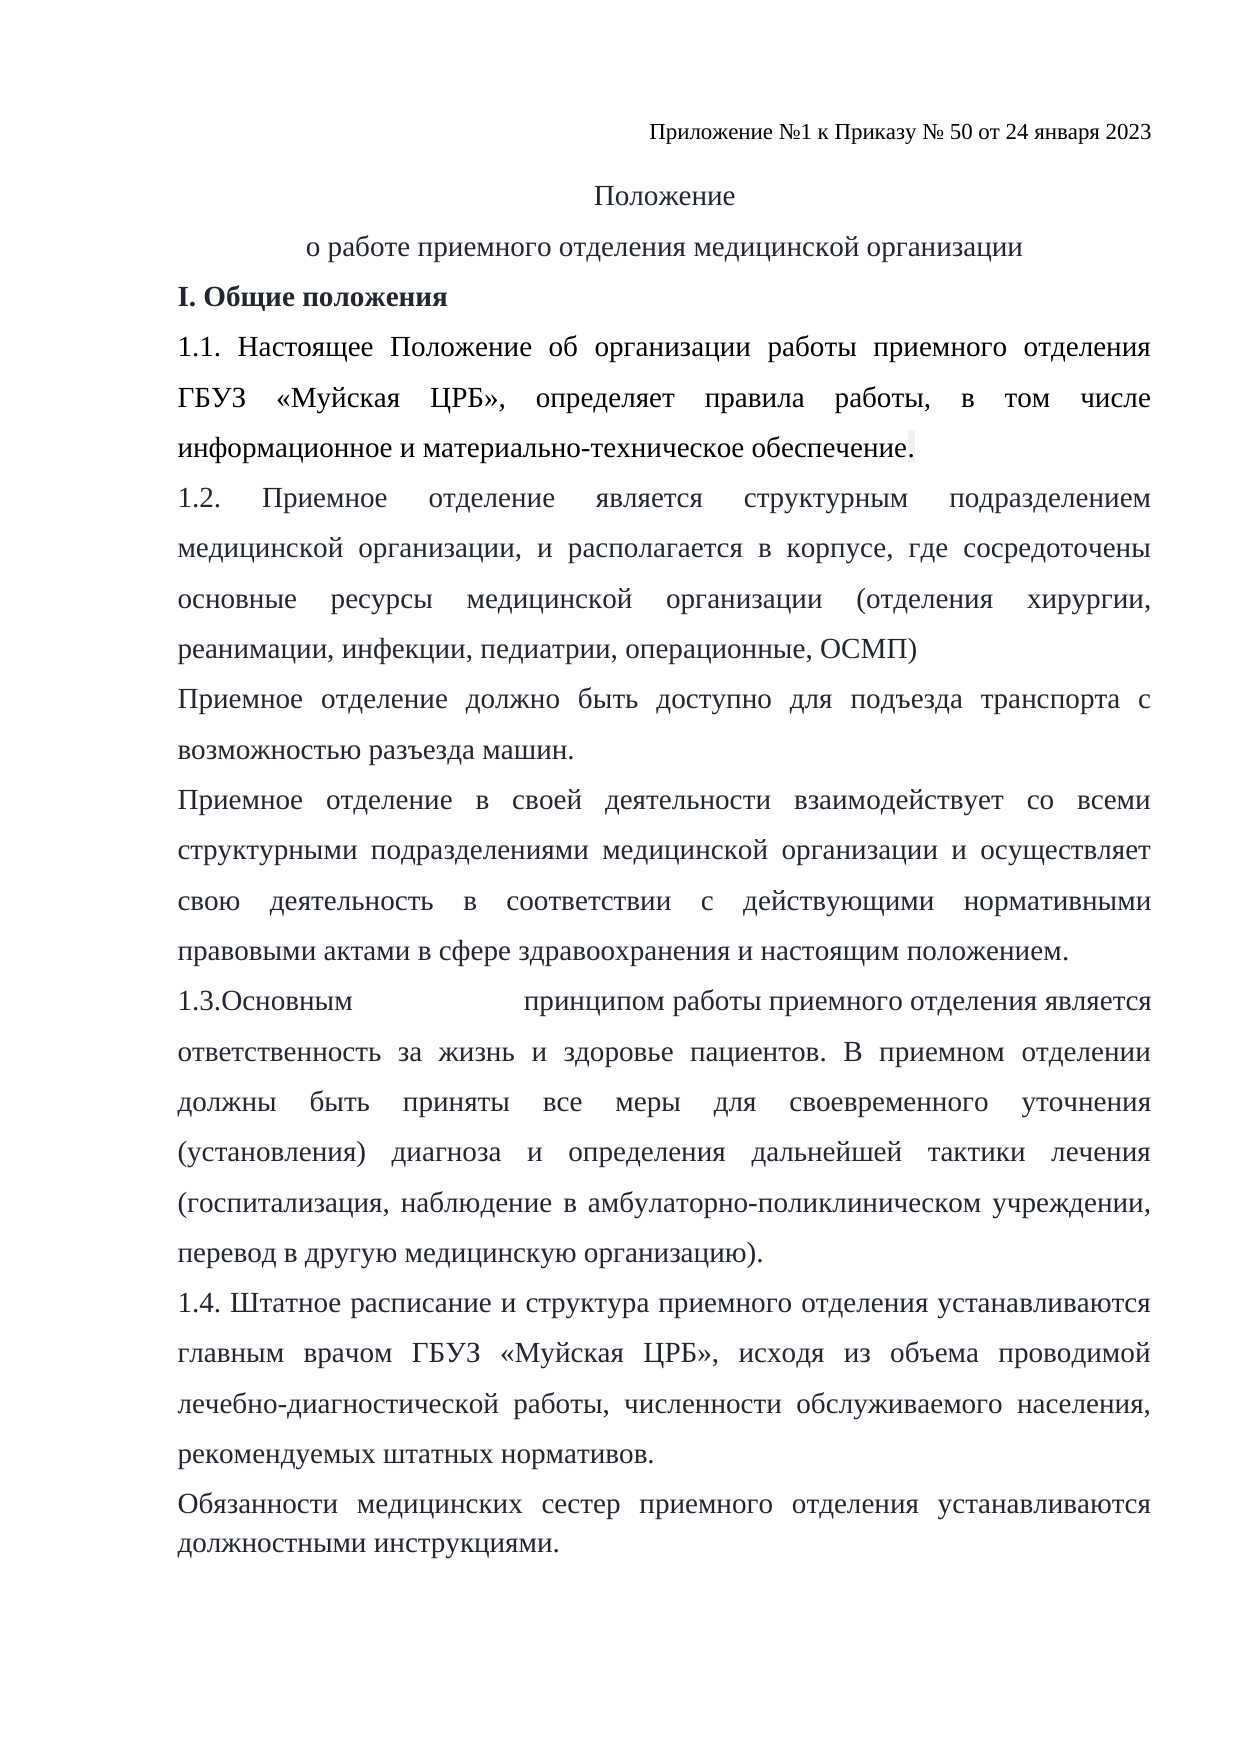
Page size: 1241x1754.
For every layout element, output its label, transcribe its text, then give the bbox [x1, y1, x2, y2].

text Положение о работе приемного отделения медицинской организации [177, 178, 1152, 262]
text 1.4. Штатное расписание и структура приемного отделения устанавливаются главным врачом ГБУЗ «Муйская ЦРБ», исходя из объема проводимой лечебно-диагностической работы, численности обслуживаемого населения, рекомендуемых штатных нормативов. [177, 1285, 1152, 1470]
text 1.2. Приемное отделение является структурным подразделением медицинской организации, и располагается в корпусе, где сосредоточены основные ресурсы медицинской организации (отделения хирургии, реанимации, инфекции, педиатрии, операционные, ОСМП) [177, 480, 1152, 665]
text 1.3.Основным принципом работы приемного отделения является ответственность за жизнь и здоровье пациентов. В приемном отделении должны быть приняты все меры для своевременного уточнения (установления) диагноза и определения дальнейшей тактики лечения (госпитализация, наблюдение в амбулаторно-поликлиническом учреждении, перевод в другую медицинскую организацию). [177, 983, 1152, 1268]
text Приложение №1 к Приказу № 50 от 24 января 2023 [177, 118, 1152, 144]
text Обязанности медицинских сестер приемного отделения устанавливаются должностными инструкциями. [177, 1487, 1152, 1559]
text Приемное отделение в своей деятельности взаимодействует со всеми структурными подразделениями медицинской организации и осуществляет свою деятельность в соответствии с действующими нормативными правовыми актами в сфере здравоохранения и настоящим положением. [177, 782, 1152, 967]
text I. Общие положения [177, 279, 1152, 313]
text Приемное отделение должно быть доступно для подъезда транспорта с возможностью разъезда машин. [177, 682, 1152, 765]
text 1.1. Настоящее Положение об организации работы приемного отделения ГБУЗ «Муйская ЦРБ», определяет правила работы, в том числе информационное и материально-техническое обеспечение. [177, 329, 1152, 463]
